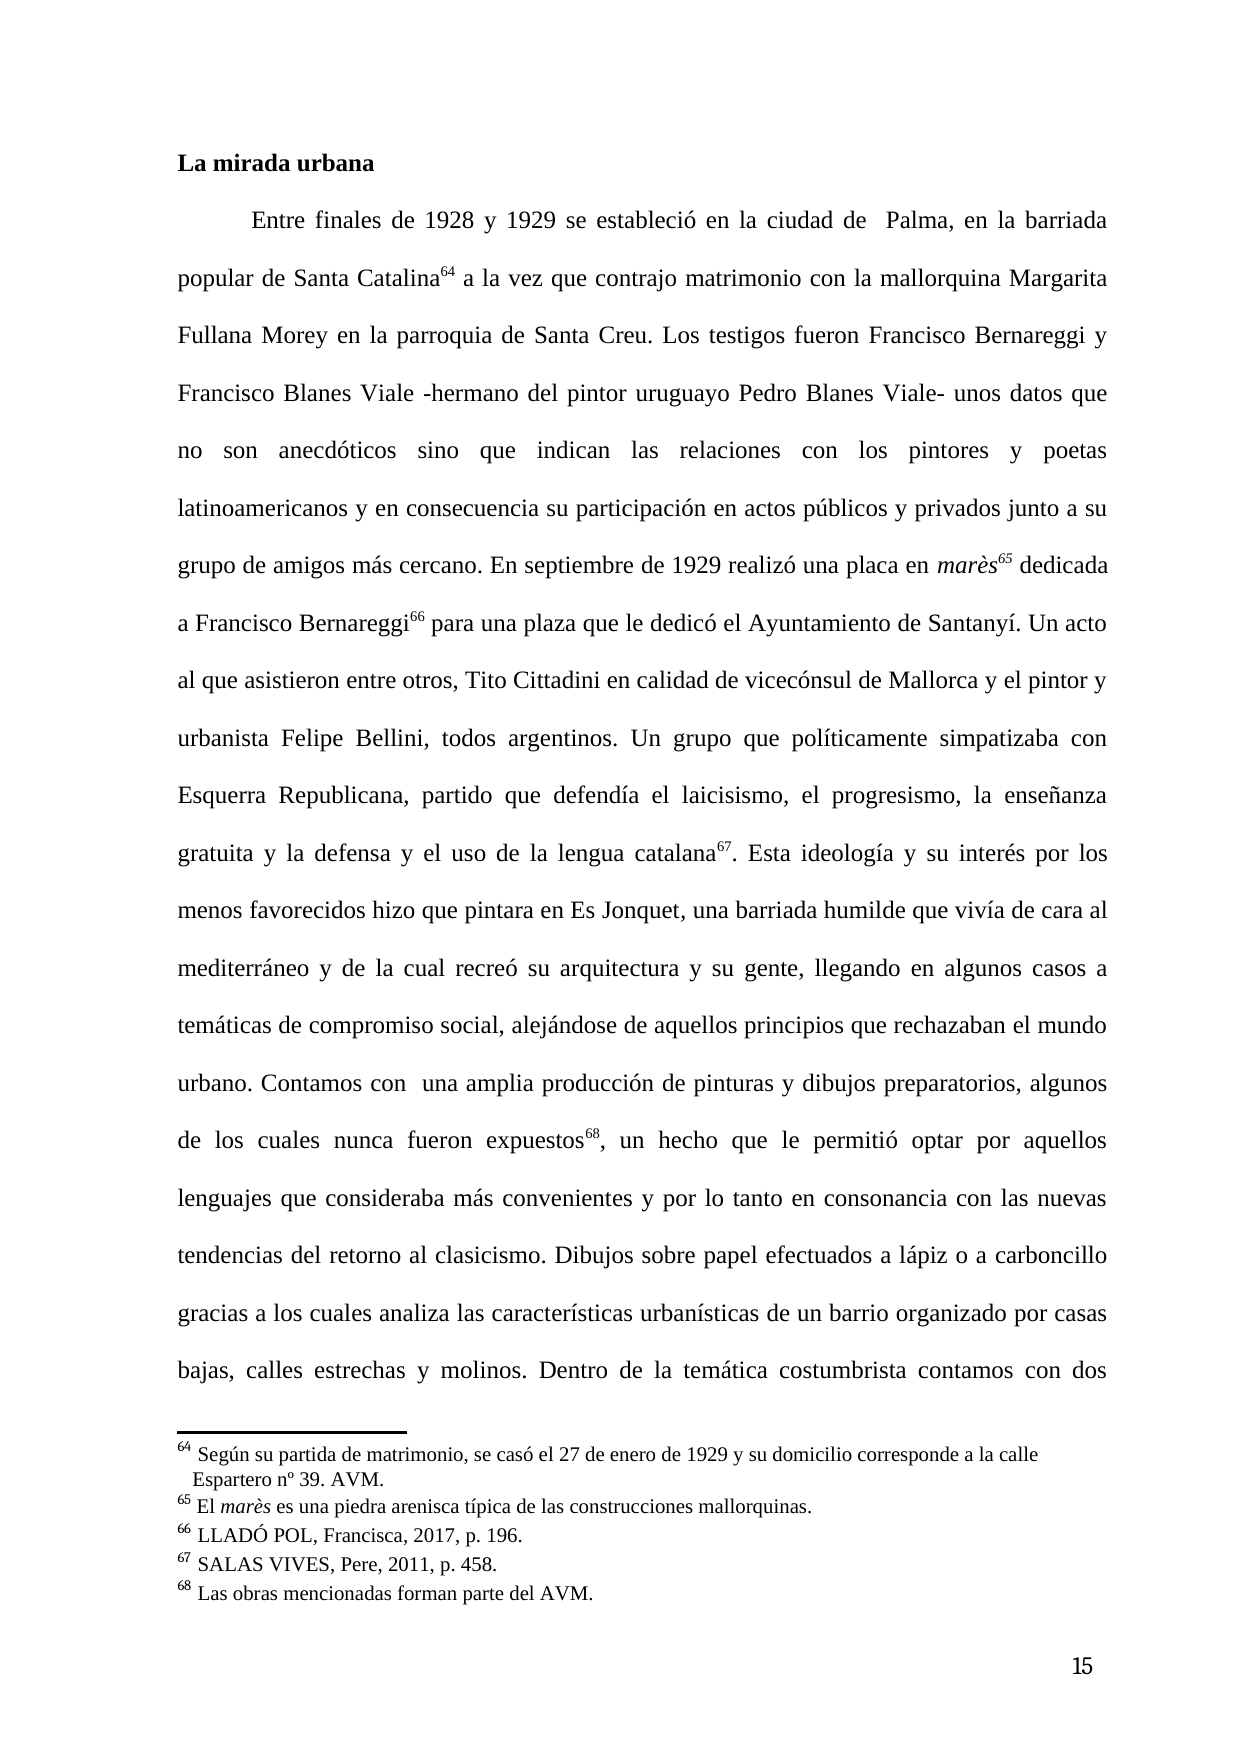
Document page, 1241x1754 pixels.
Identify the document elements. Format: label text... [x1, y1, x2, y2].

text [177, 205, 1108, 1384]
text La mirada urbana [177, 148, 1108, 176]
